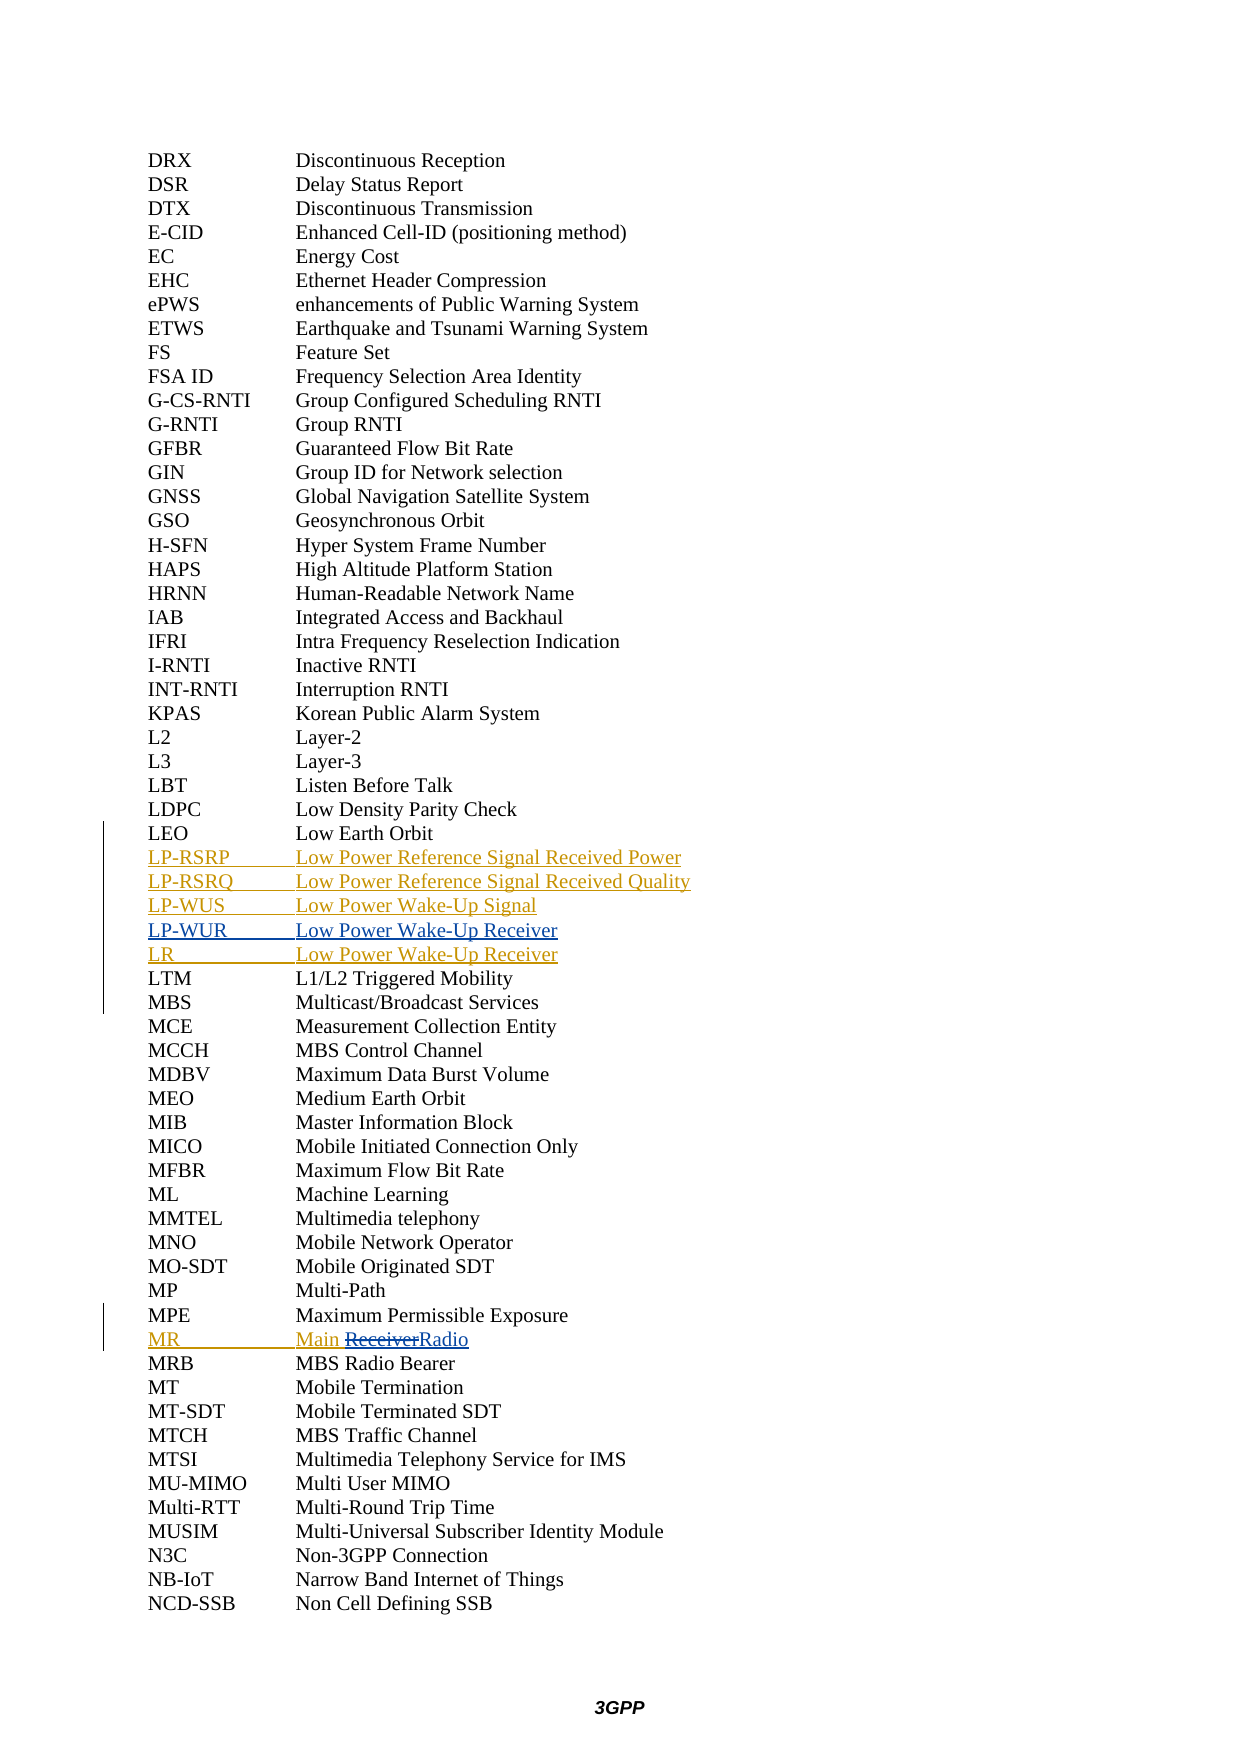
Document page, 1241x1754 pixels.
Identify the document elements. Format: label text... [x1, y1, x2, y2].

text GNSS Global Navigation Satellite System [148, 484, 1122, 508]
text ML Machine Learning [148, 1182, 1122, 1206]
text LTM L1/L2 Triggered Mobility [148, 966, 1122, 990]
text Multi-RTT Multi-Round Trip Time [148, 1495, 1122, 1519]
text HRNN Human-Readable Network Name [148, 581, 1122, 605]
text NB-IoT Narrow Band Internet of Things [148, 1567, 1122, 1591]
text G-CS-RNTI Group Configured Scheduling RNTI [148, 388, 1122, 412]
text LEO Low Earth Orbit [148, 821, 1122, 845]
text MCCH MBS Control Channel [148, 1038, 1122, 1062]
text MRB MBS Radio Bearer [148, 1351, 1122, 1375]
text MNO Mobile Network Operator [148, 1230, 1122, 1254]
text EC Energy Cost [148, 244, 1122, 268]
text NCD-SSB Non Cell Defining SSB [148, 1591, 1122, 1615]
text G-RNTI Group RNTI [148, 412, 1122, 436]
text MCE Measurement Collection Entity [148, 1014, 1122, 1038]
text GSO Geosynchronous Orbit [148, 508, 1122, 532]
text DRX Discontinuous Reception [148, 147, 1122, 172]
text LBT Listen Before Talk [148, 773, 1122, 797]
text MTSI Multimedia Telephony Service for IMS [148, 1447, 1122, 1471]
text I-RNTI Inactive RNTI [148, 653, 1122, 677]
text HAPS High Altitude Platform Station [148, 557, 1122, 581]
text L3 Layer-3 [148, 749, 1122, 773]
text MFBR Maximum Flow Bit Rate [148, 1158, 1122, 1182]
text DTX Discontinuous Transmission [148, 196, 1122, 220]
text FS Feature Set [148, 340, 1122, 364]
text MTCH MBS Traffic Channel [148, 1423, 1122, 1447]
text MT Mobile Termination [148, 1375, 1122, 1399]
text MBS Multicast/Broadcast Services [148, 990, 1122, 1014]
text EHC Ethernet Header Compression [148, 268, 1122, 292]
text MO-SDT Mobile Originated SDT [148, 1254, 1122, 1278]
text IAB Integrated Access and Backhaul [148, 605, 1122, 629]
text GIN Group ID for Network selection [148, 460, 1122, 484]
text MEO Medium Earth Orbit [148, 1086, 1122, 1110]
text ePWS enhancements of Public Warning System [148, 292, 1122, 316]
text L2 Layer-2 [148, 725, 1122, 749]
text MMTEL Multimedia telephony [148, 1206, 1122, 1230]
text LDPC Low Density Parity Check [148, 797, 1122, 821]
text INT-RNTI Interruption RNTI [148, 677, 1122, 701]
text N3C Non-3GPP Connection [148, 1543, 1122, 1567]
text MU-MIMO Multi User MIMO [148, 1471, 1122, 1495]
text MPE Maximum Permissible Exposure [148, 1302, 1122, 1327]
text KPAS Korean Public Alarm System [148, 701, 1122, 725]
text MP Multi-Path [148, 1278, 1122, 1302]
text FSA ID Frequency Selection Area Identity [148, 364, 1122, 388]
text IFRI Intra Frequency Reselection Indication [148, 629, 1122, 653]
text GFBR Guaranteed Flow Bit Rate [148, 436, 1122, 460]
text ETWS Earthquake and Tsunami Warning System [148, 316, 1122, 340]
text MICO Mobile Initiated Connection Only [148, 1134, 1122, 1158]
text MIB Master Information Block [148, 1110, 1122, 1134]
text H-SFN Hyper System Frame Number [148, 532, 1122, 557]
text MT-SDT Mobile Terminated SDT [148, 1399, 1122, 1423]
text E-CID Enhanced Cell-ID (positioning method) [148, 220, 1122, 244]
text MUSIM Multi-Universal Subscriber Identity Module [148, 1519, 1122, 1543]
text MDBV Maximum Data Burst Volume [148, 1062, 1122, 1086]
text DSR Delay Status Report [148, 172, 1122, 196]
